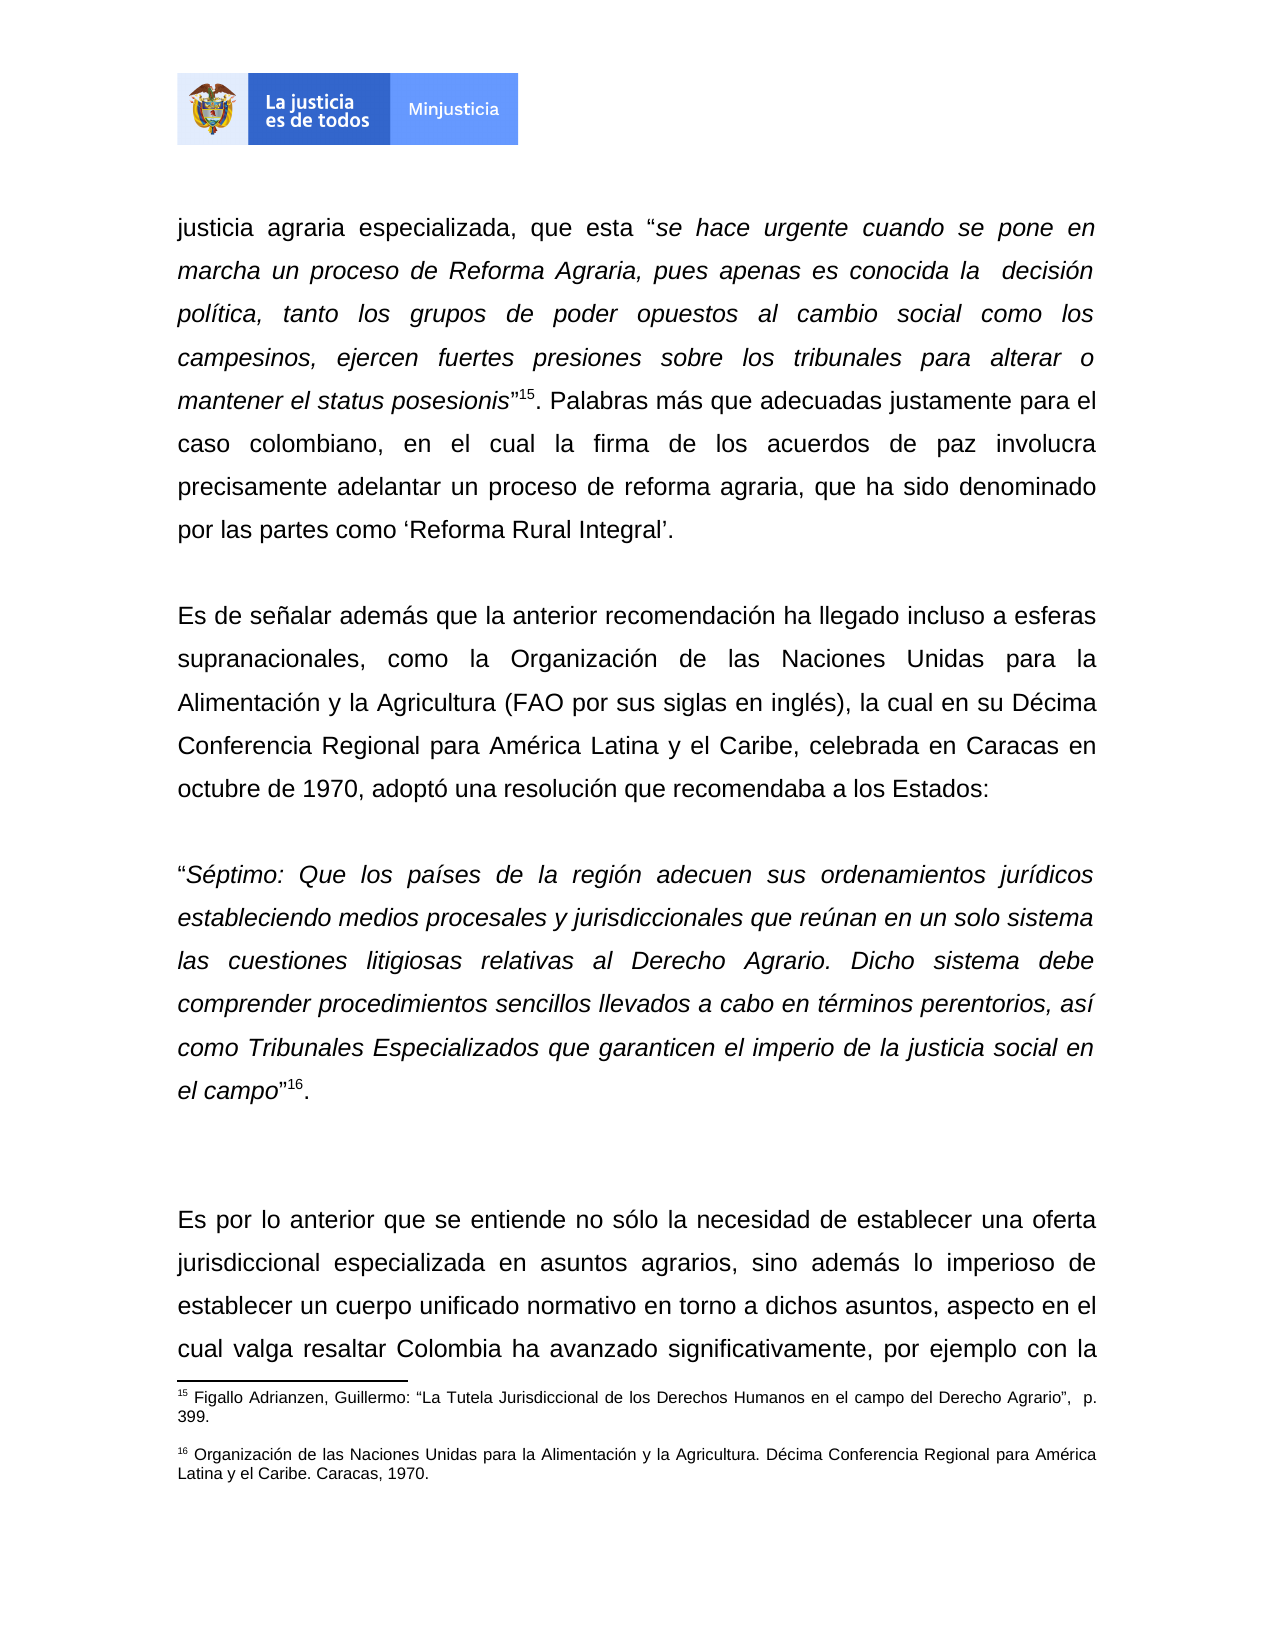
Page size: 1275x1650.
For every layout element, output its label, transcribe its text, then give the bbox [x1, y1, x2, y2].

text “Séptimo: Que los países de la región adecuen sus ordenamientos jurídicos estableciendo medios procesales y jurisdiccionales que reúnan en un solo sistema las cuestiones litigiosas relativas al Derecho Agrario. Dicho sistema debe comprender procedimientos sencillos llevados a cabo en términos perentorios, así como Tribunales Especializados que garanticen el imperio de la justicia social en el campo”. [177, 860, 1098, 1104]
picture [177, 73, 519, 145]
text Es de señalar además que la anterior recomendación ha llegado incluso a esferas supranacionales, como la Organización de las Naciones Unidas para la Alimentación y la Agricultura (FAO por sus siglas en inglés), la cual en su Décima Conferencia Regional para América Latina y el Caribe, celebrada en Caracas en octubre de 1970, adoptó una resolución que recomendaba a los Estados: [177, 601, 1098, 803]
